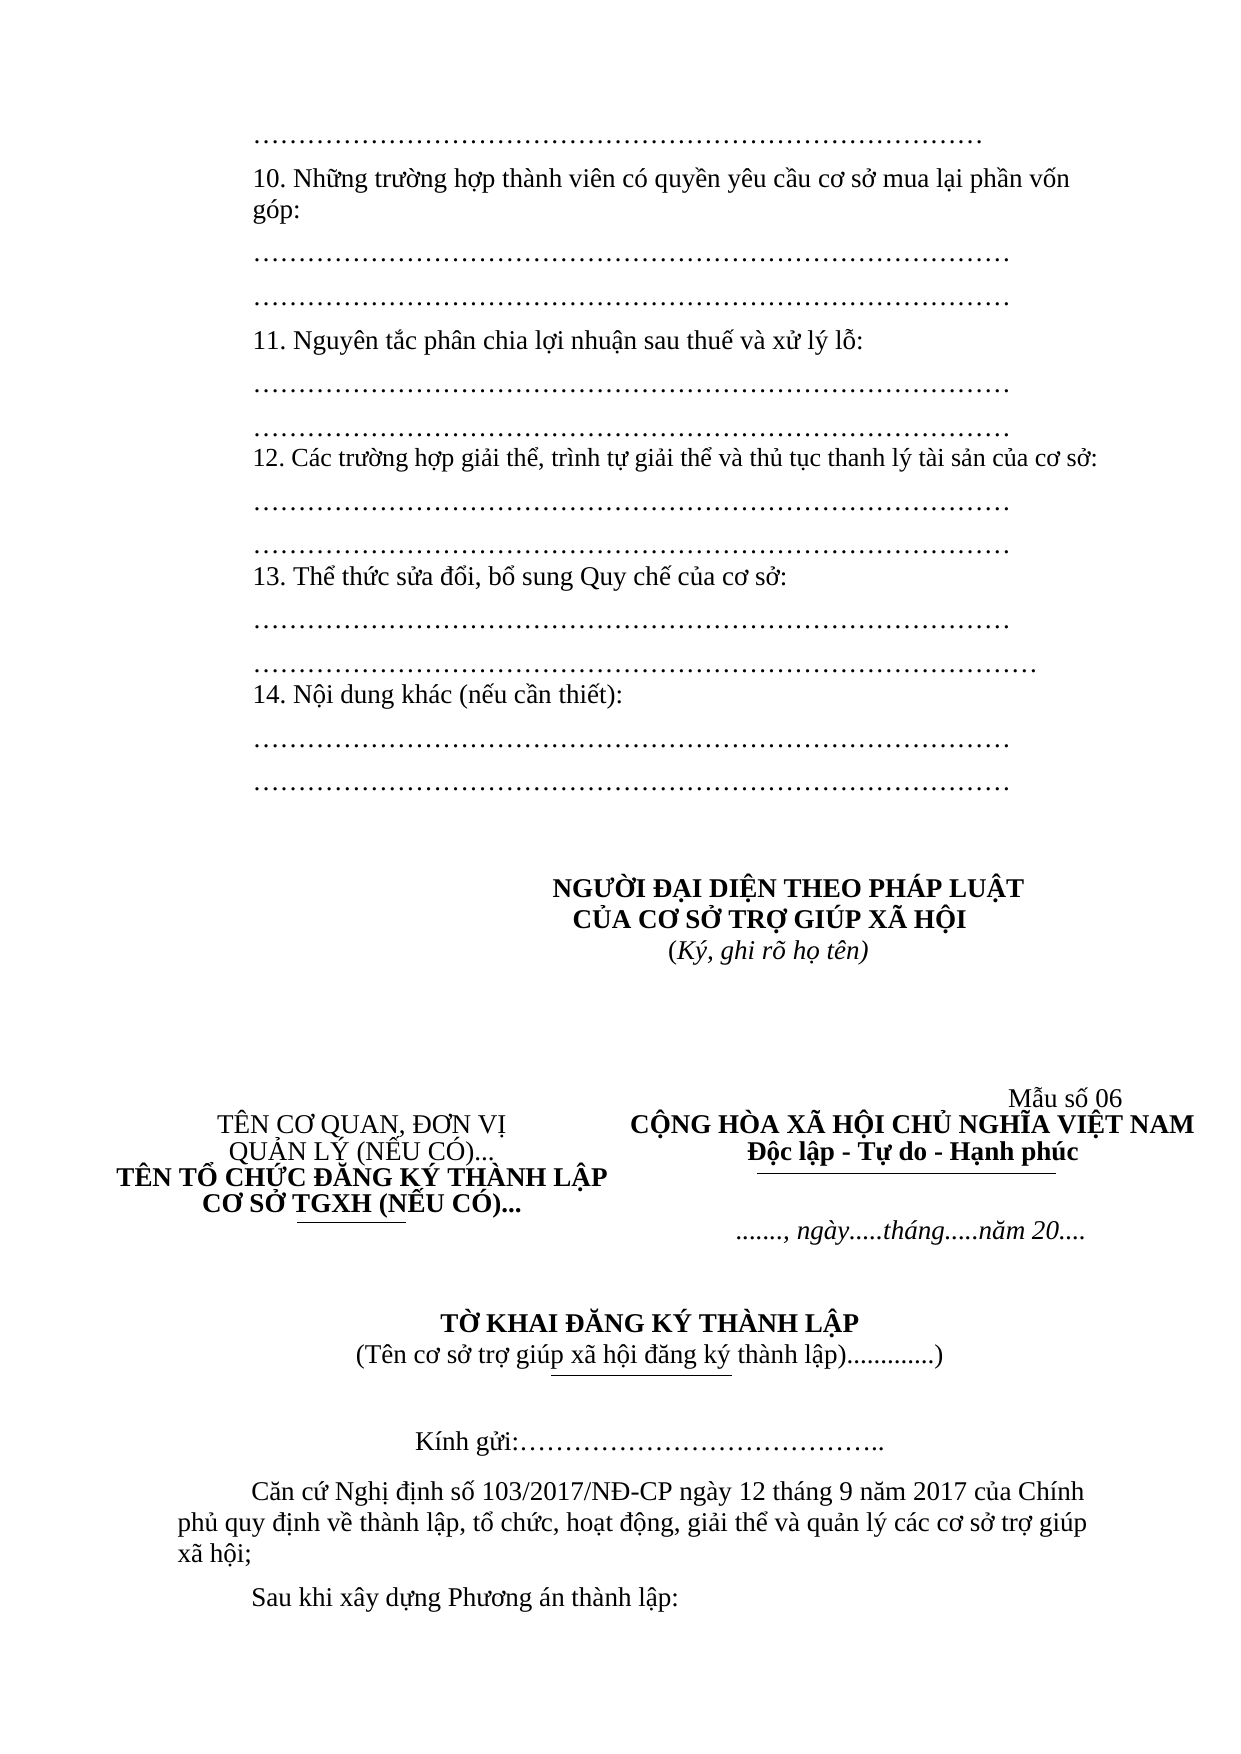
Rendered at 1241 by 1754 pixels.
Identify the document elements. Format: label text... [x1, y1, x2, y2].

text CỦA CƠ SỞ TRỢ GIÚP XÃ HỘI [552, 903, 1122, 934]
text 14. Nội dung khác (nếu cần thiết): [179, 678, 1120, 709]
text ………………………………………………………………………… [252, 528, 1122, 559]
text (Tên cơ sở trợ giúp xã hội đăng ký thành lập).............) [177, 1338, 1122, 1369]
text ………………………………………………………………………… [252, 237, 1122, 268]
text TỜ KHAI ĐĂNG KÝ THÀNH LẬP [177, 1307, 1122, 1338]
text ………………………………………………………………………… [252, 765, 1122, 796]
table_cell [99, 1218, 610, 1245]
text Căn cứ Nghị định số 103/2017/NĐ-CP ngày 12 tháng 9 năm 2017 của Chính phủ quy định về thành lập, tổ chức, hoạt động, giải thể và quản lý các cơ sở trợ giúp xã hội; [177, 1475, 1118, 1568]
text ………………………………………………………………………… [252, 411, 1122, 442]
text 12. Các trường hợp giải thể, trình tự giải thể và thủ tục thanh lý tài sản của cơ sở: [179, 442, 1120, 472]
text NGƯỜI ĐẠI DIỆN THEO PHÁP LUẬT [477, 872, 1122, 903]
text ……………………………………………………………………… [252, 118, 1122, 149]
text 13. Thể thức sửa đổi, bổ sung Quy chế của cơ sở: [179, 559, 1120, 591]
text Kính gửi:………………………………….. [177, 1432, 1122, 1456]
text 11. Nguyên tắc phân chia lợi nhuận sau thuế và xử lý lỗ: [252, 324, 1122, 355]
text (Ký, ghi rõ họ tên) [627, 934, 1122, 965]
text ………………………………………………………………………… [252, 367, 1122, 399]
text …………………………………………………………………………… [252, 647, 1122, 678]
table_header CỘNG HÒA XÃ HỘI CHỦ NGHĨA VIỆT NAM Độc lập - Tự do - Hạnh phúc [610, 1113, 1200, 1218]
text Sau khi xây dựng Phương án thành lập: [177, 1581, 1118, 1612]
table_header TÊN CƠ QUAN, ĐƠN VỊ QUẢN LÝ (NẾU CÓ)... TÊN TỔ CHỨC ĐĂNG KÝ THÀNH LẬP CƠ SỞ TGXH (NẾU CÓ)... [99, 1113, 610, 1218]
text 10. Những trường hợp thành viên có quyền yêu cầu cơ sở mua lại phần vốn góp: [252, 162, 1122, 224]
table_cell ......., ngày.....tháng.....năm 20.... [610, 1218, 1200, 1245]
text ………………………………………………………………………… [252, 280, 1122, 311]
text ………………………………………………………………………… [252, 485, 1122, 516]
text Mẫu số 06 [177, 1086, 1122, 1112]
text ………………………………………………………………………… [252, 603, 1122, 634]
text ………………………………………………………………………… [252, 722, 1122, 753]
